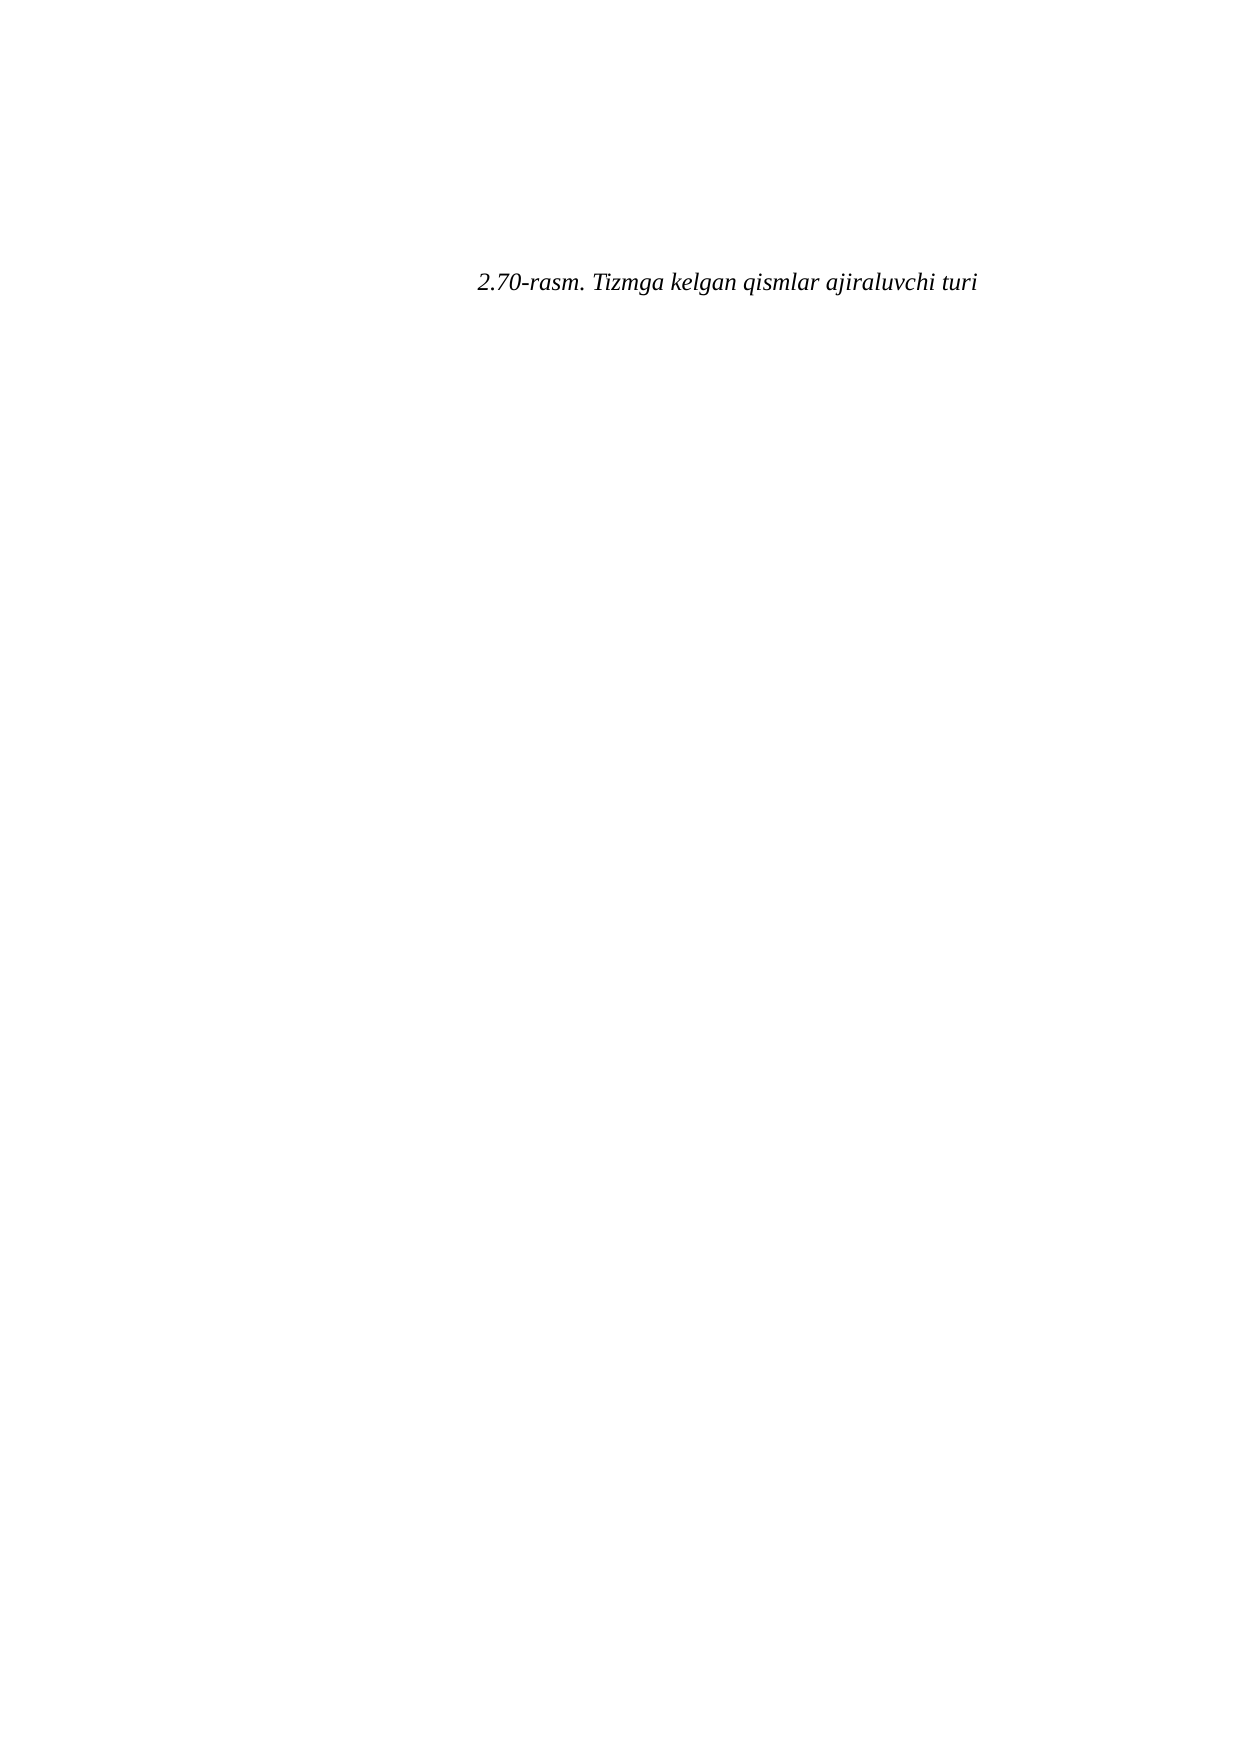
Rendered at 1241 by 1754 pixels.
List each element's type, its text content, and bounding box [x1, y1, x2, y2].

text 2.70-rasm. Tizmga kelgan qismlar ajiraluvchi turi [177, 267, 1147, 296]
